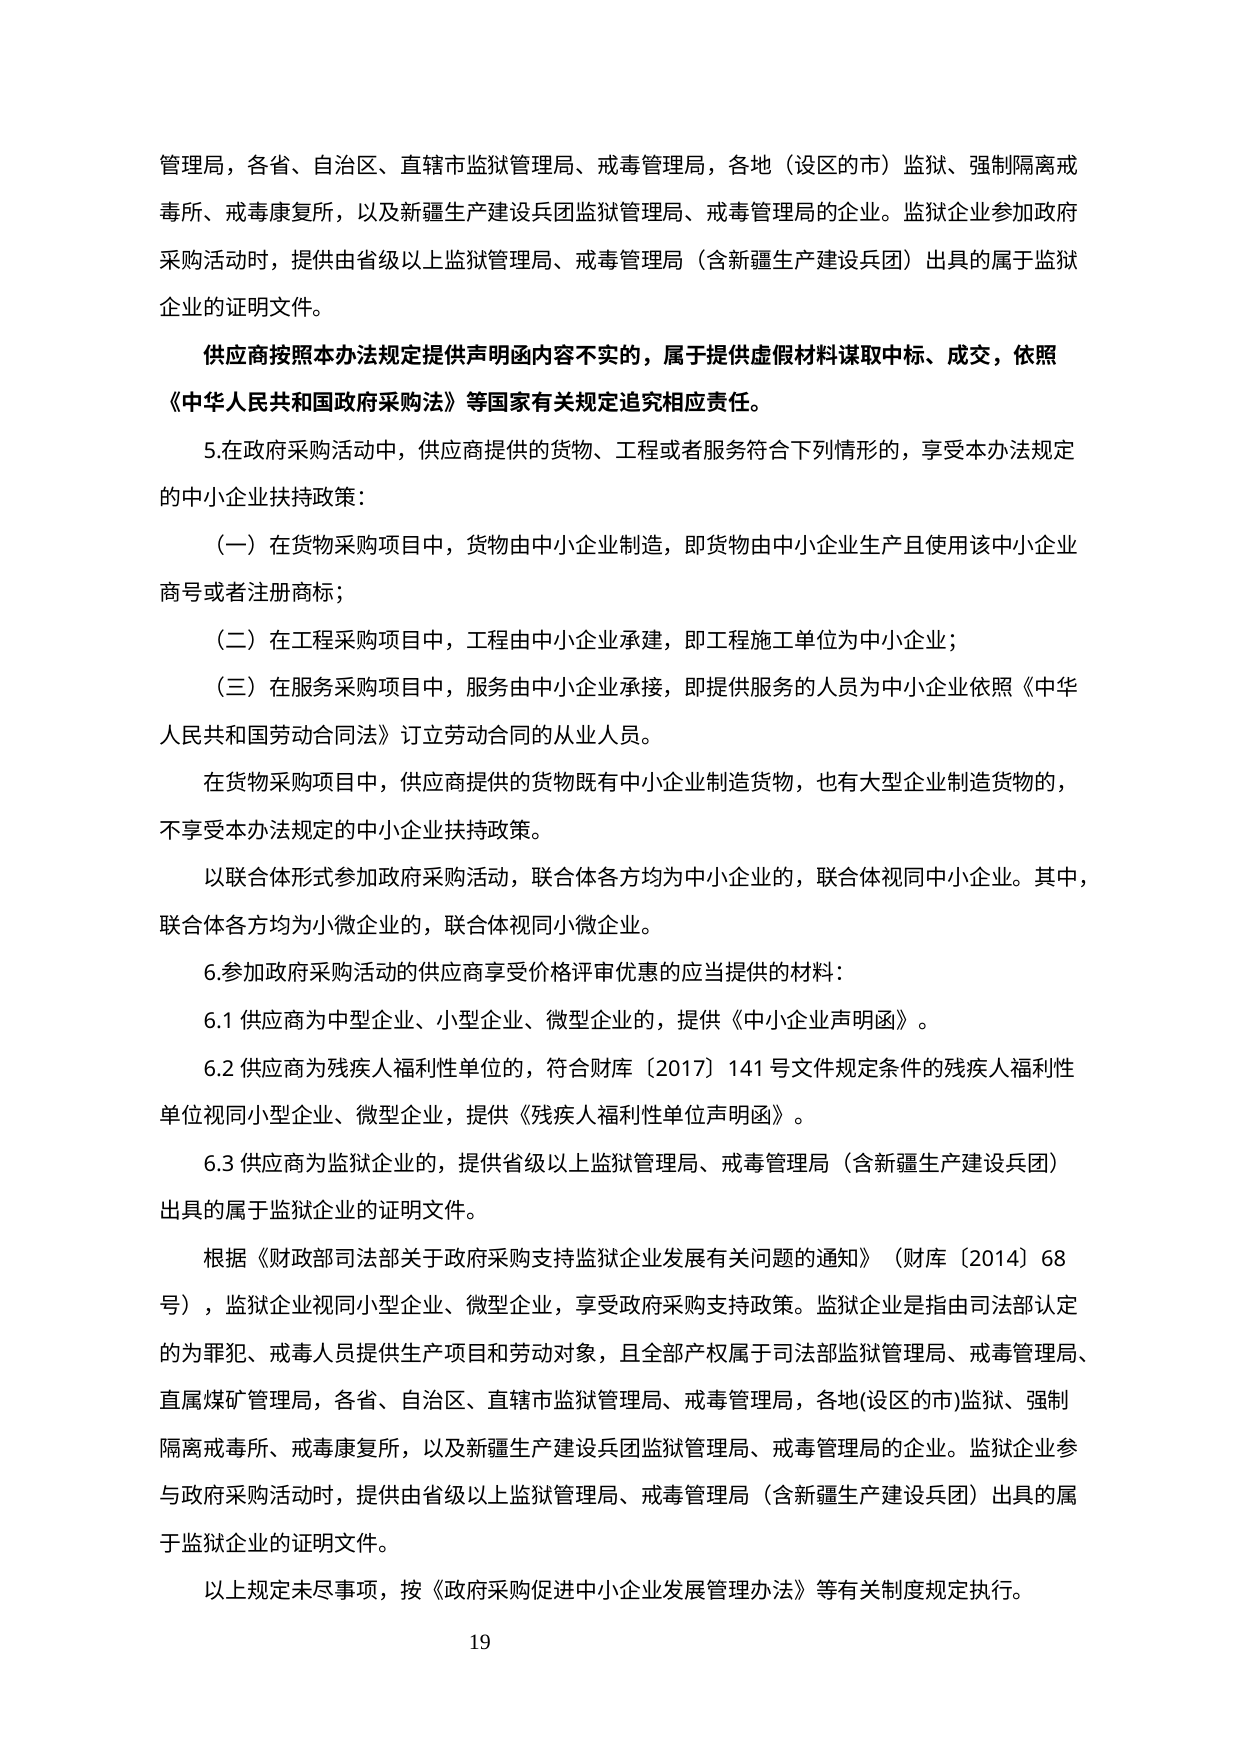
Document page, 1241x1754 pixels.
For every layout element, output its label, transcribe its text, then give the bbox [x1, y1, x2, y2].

text 6.2 供应商为残疾人福利性单位的，符合财库〔2017〕141号文件规定条件的残疾人福利性单位视同小型企业、微型企业，提供《残疾人福利性单位声明函》。 [159, 1051, 1078, 1130]
text 6.1 供应商为中型企业、小型企业、微型企业的，提供《中小企业声明函》。 [159, 1003, 1078, 1035]
text 以联合体形式参加政府采购活动，联合体各方均为中小企业的，联合体视同中小企业。其中，联合体各方均为小微企业的，联合体视同小微企业。 [159, 860, 1078, 939]
text 6.参加政府采购活动的供应商享受价格评审优惠的应当提供的材料： [159, 955, 1078, 987]
text 根据《财政部司法部关于政府采购支持监狱企业发展有关问题的通知》（财库〔2014〕68号），监狱企业视同小型企业、微型企业，享受政府采购支持政策。监狱企业是指由司法部认定的为罪犯、戒毒人员提供生产项目和劳动对象，且全部产权属于司法部监狱管理局、戒毒管理局、直属煤矿管理局，各省、自治区、直辖市监狱管理局、戒毒管理局，各地(设区的市)监狱、强制隔离戒毒所、戒毒康复所，以及新疆生产建设兵团监狱管理局、戒毒管理局的企业。监狱企业参与政府采购活动时，提供由省级以上监狱管理局、戒毒管理局（含新疆生产建设兵团）出具的属于监狱企业的证明文件。 [159, 1241, 1078, 1558]
text （三）在服务采购项目中，服务由中小企业承接，即提供服务的人员为中小企业依照《中华人民共和国劳动合同法》订立劳动合同的从业人员。 [159, 670, 1078, 749]
text 5.在政府采购活动中，供应商提供的货物、工程或者服务符合下列情形的，享受本办法规定的中小企业扶持政策： [159, 433, 1078, 512]
text 供应商按照本办法规定提供声明函内容不实的，属于提供虚假材料谋取中标、成交，依照《中华人民共和国政府采购法》等国家有关规定追究相应责任。 [159, 338, 1078, 417]
text 以上规定未尽事项，按《政府采购促进中小企业发展管理办法》等有关制度规定执行。 [159, 1573, 1078, 1605]
text 在货物采购项目中，供应商提供的货物既有中小企业制造货物，也有大型企业制造货物的，不享受本办法规定的中小企业扶持政策。 [159, 765, 1078, 844]
text 6.3 供应商为监狱企业的，提供省级以上监狱管理局、戒毒管理局（含新疆生产建设兵团）出具的属于监狱企业的证明文件。 [159, 1146, 1078, 1225]
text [159, 148, 1078, 322]
text （二）在工程采购项目中，工程由中小企业承建，即工程施工单位为中小企业； [159, 623, 1078, 654]
text （一）在货物采购项目中，货物由中小企业制造，即货物由中小企业生产且使用该中小企业商号或者注册商标； [159, 528, 1078, 607]
